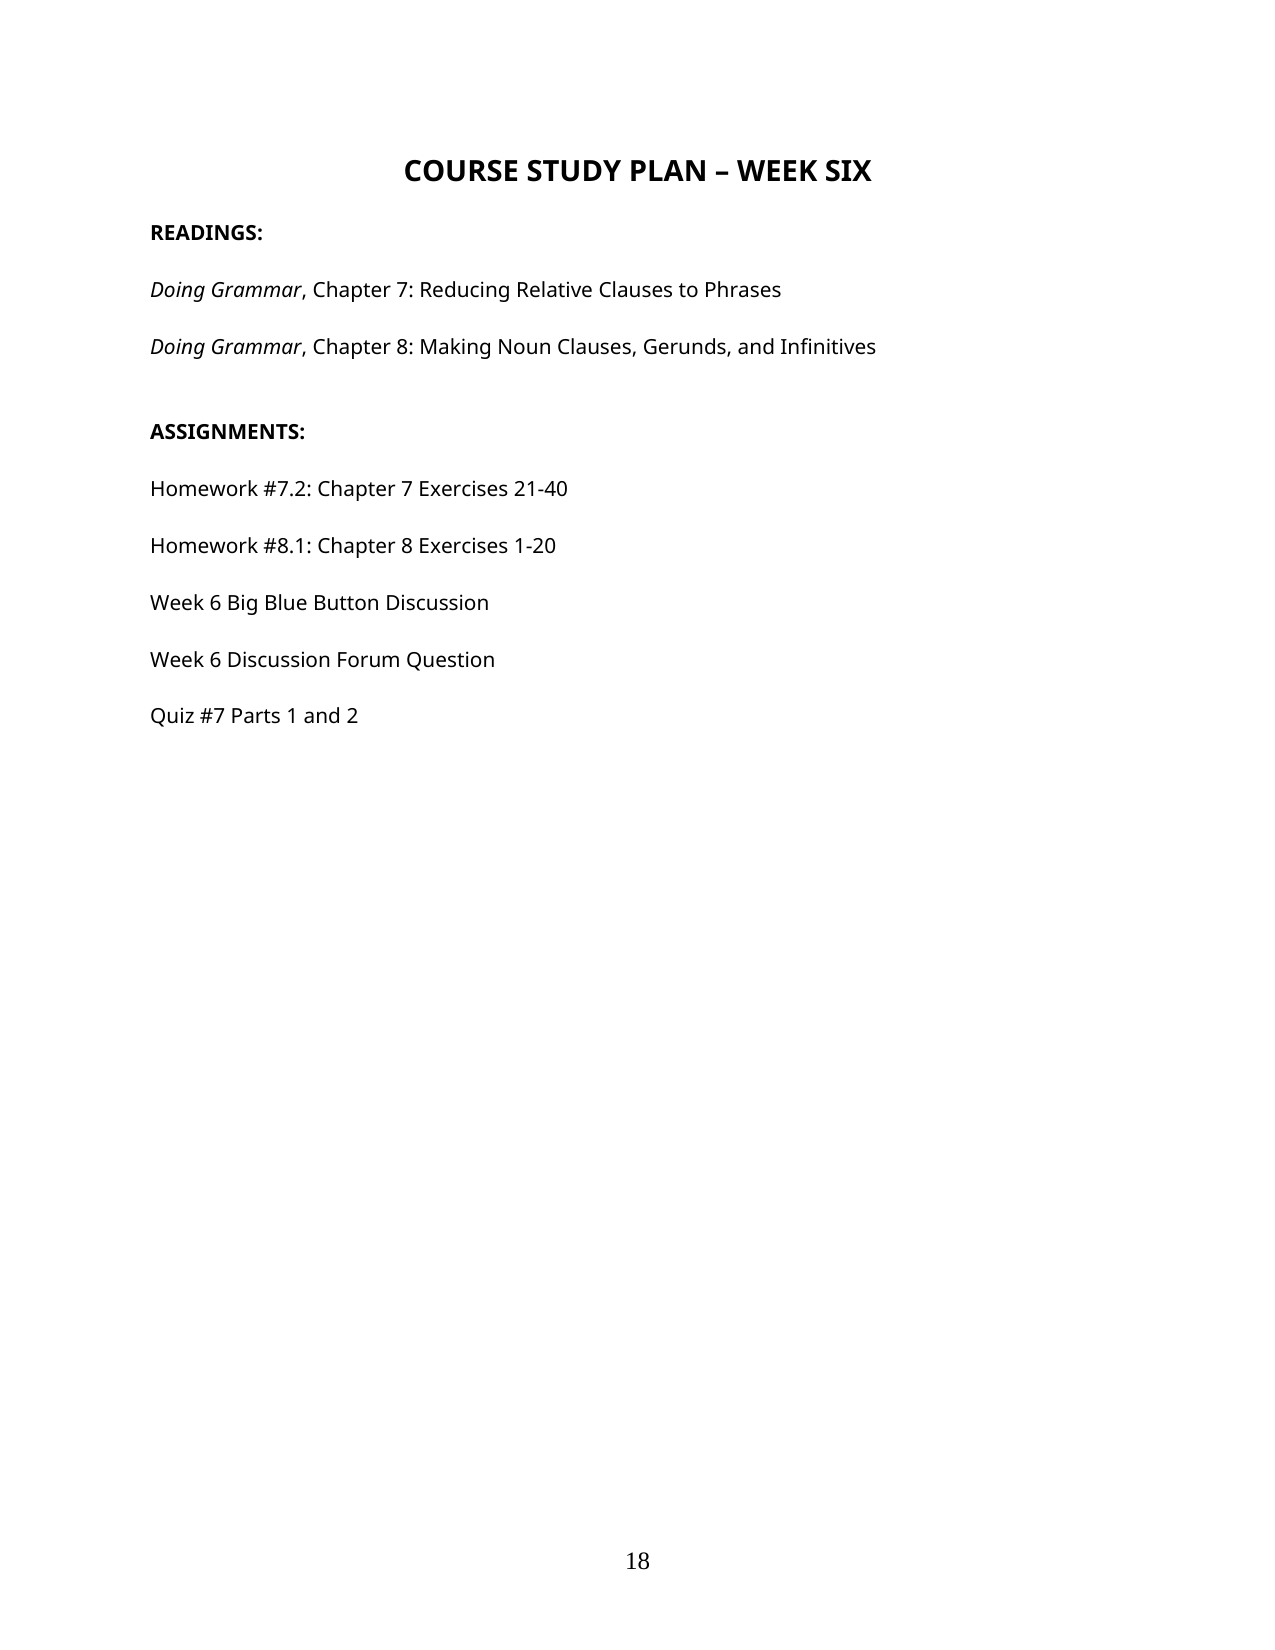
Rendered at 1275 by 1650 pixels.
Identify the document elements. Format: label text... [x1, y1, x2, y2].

text Doing Grammar, Chapter 7: Reducing Relative Clauses to Phrases [150, 275, 1125, 303]
text Week 6 Discussion Forum Question [150, 645, 1125, 673]
text Homework #8.1: Chapter 8 Exercises 1-20 [150, 531, 1125, 559]
text READINGS: [150, 218, 1125, 247]
text COURSE STUDY PLAN – WEEK SIX [150, 150, 1125, 190]
text Week 6 Big Blue Button Discussion [150, 588, 1125, 616]
text Homework #7.2: Chapter 7 Exercises 21-40 [150, 474, 1125, 502]
text Quiz #7 Parts 1 and 2 [150, 702, 1125, 730]
text Doing Grammar, Chapter 8: Making Noun Clauses, Gerunds, and Infinitives [150, 332, 1125, 360]
text ASSIGNMENTS: [150, 417, 1125, 446]
